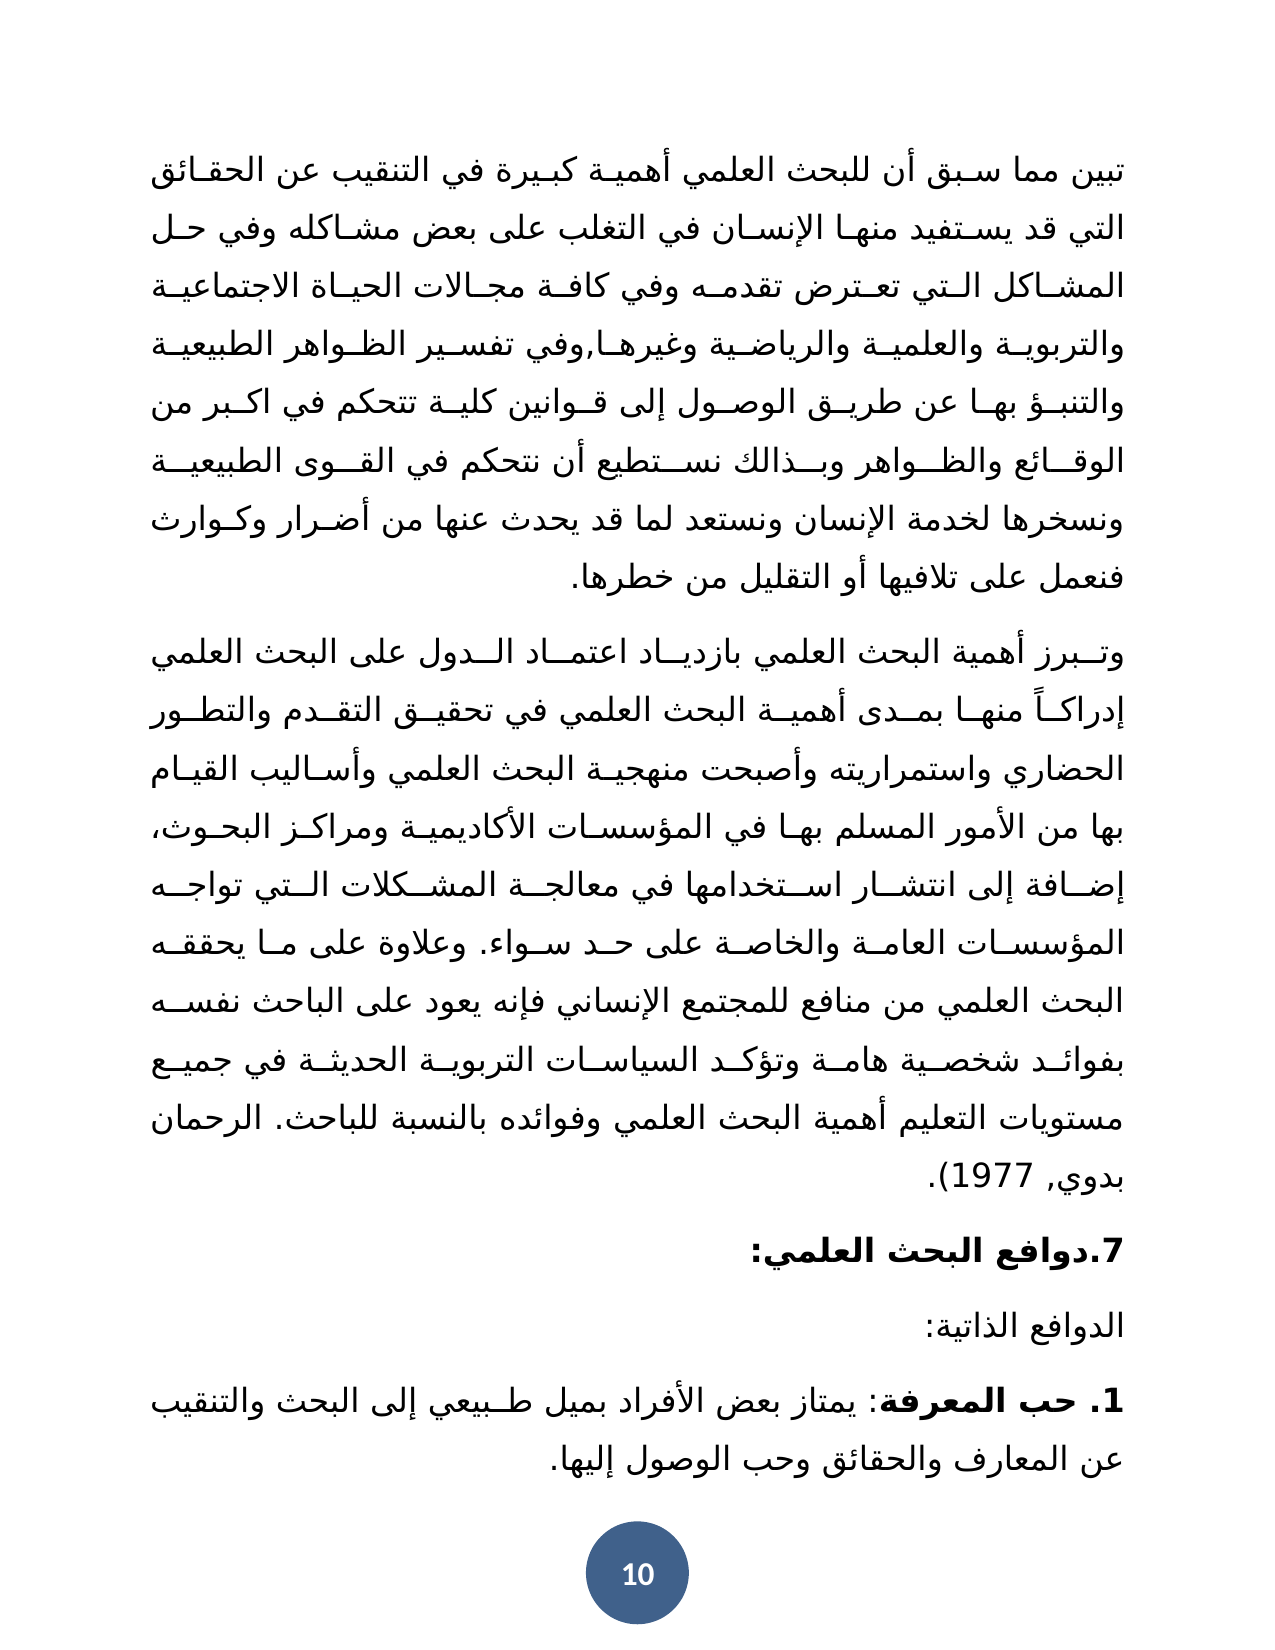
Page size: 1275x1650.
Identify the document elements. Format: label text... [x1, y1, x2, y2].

text وتبرز أهمية البحث العلمي بازدياد اعتماد الدول على البحث العلمي إدراكاً منها بمدى أهمية البحث العلمي في تحقيق التقدم والتطور الحضاري واستمراريته وأصبحت منهجية البحث العلمي وأساليب القيام بها من الأمور المسلم بها في المؤسسات الأكاديمية ومراكز البحوث، إضافة إلى انتشار استخدامها في معالجة المشكلات التي تواجه المؤسسات العامة والخاصة على حد سواء. وعلاوة على ما يحققه البحث العلمي من منافع للمجتمع الإنساني فإنه يعود على الباحث نفسه بفوائد شخصية هامة وتؤكد السياسات التربوية الحديثة في جميع مستويات التعليم أهمية البحث العلمي وفوائده بالنسبة للباحث. الرحمان بدوي, 1977). [150, 632, 1125, 1195]
text 7.دوافع البحث العلمي: [150, 1231, 1125, 1270]
text الدوافع الذاتية: [150, 1306, 1125, 1345]
text 1. حب المعرفة: يمتاز بعض الأفراد بميل طبيعي إلى البحث والتنقيب عن المعارف والحقائق وحب الوصول إليها. [150, 1381, 1125, 1478]
text تبين مما سبق أن للبحث العلمي أهمية كبيرة في التنقيب عن الحقائق التي قد يستفيد منها الإنسان في التغلب على بعض مشاكله وفي حل المشاكل التي تعترض تقدمه وفي كافة مجالات الحياة الاجتماعية والتربوية والعلمية والرياضية وغيرها,وفي تفسير الظواهر الطبيعية والتنبؤ بها عن طريق الوصول إلى قوانين كلية تتحكم في اكبر من الوقائع والظواهر وبذالك نستطيع أن نتحكم في القوى الطبيعية ونسخرها لخدمة الإنسان ونستعد لما قد يحدث عنها من أضرار وكوارث فنعمل على تلافيها أو التقليل من خطرها. [150, 150, 1125, 596]
